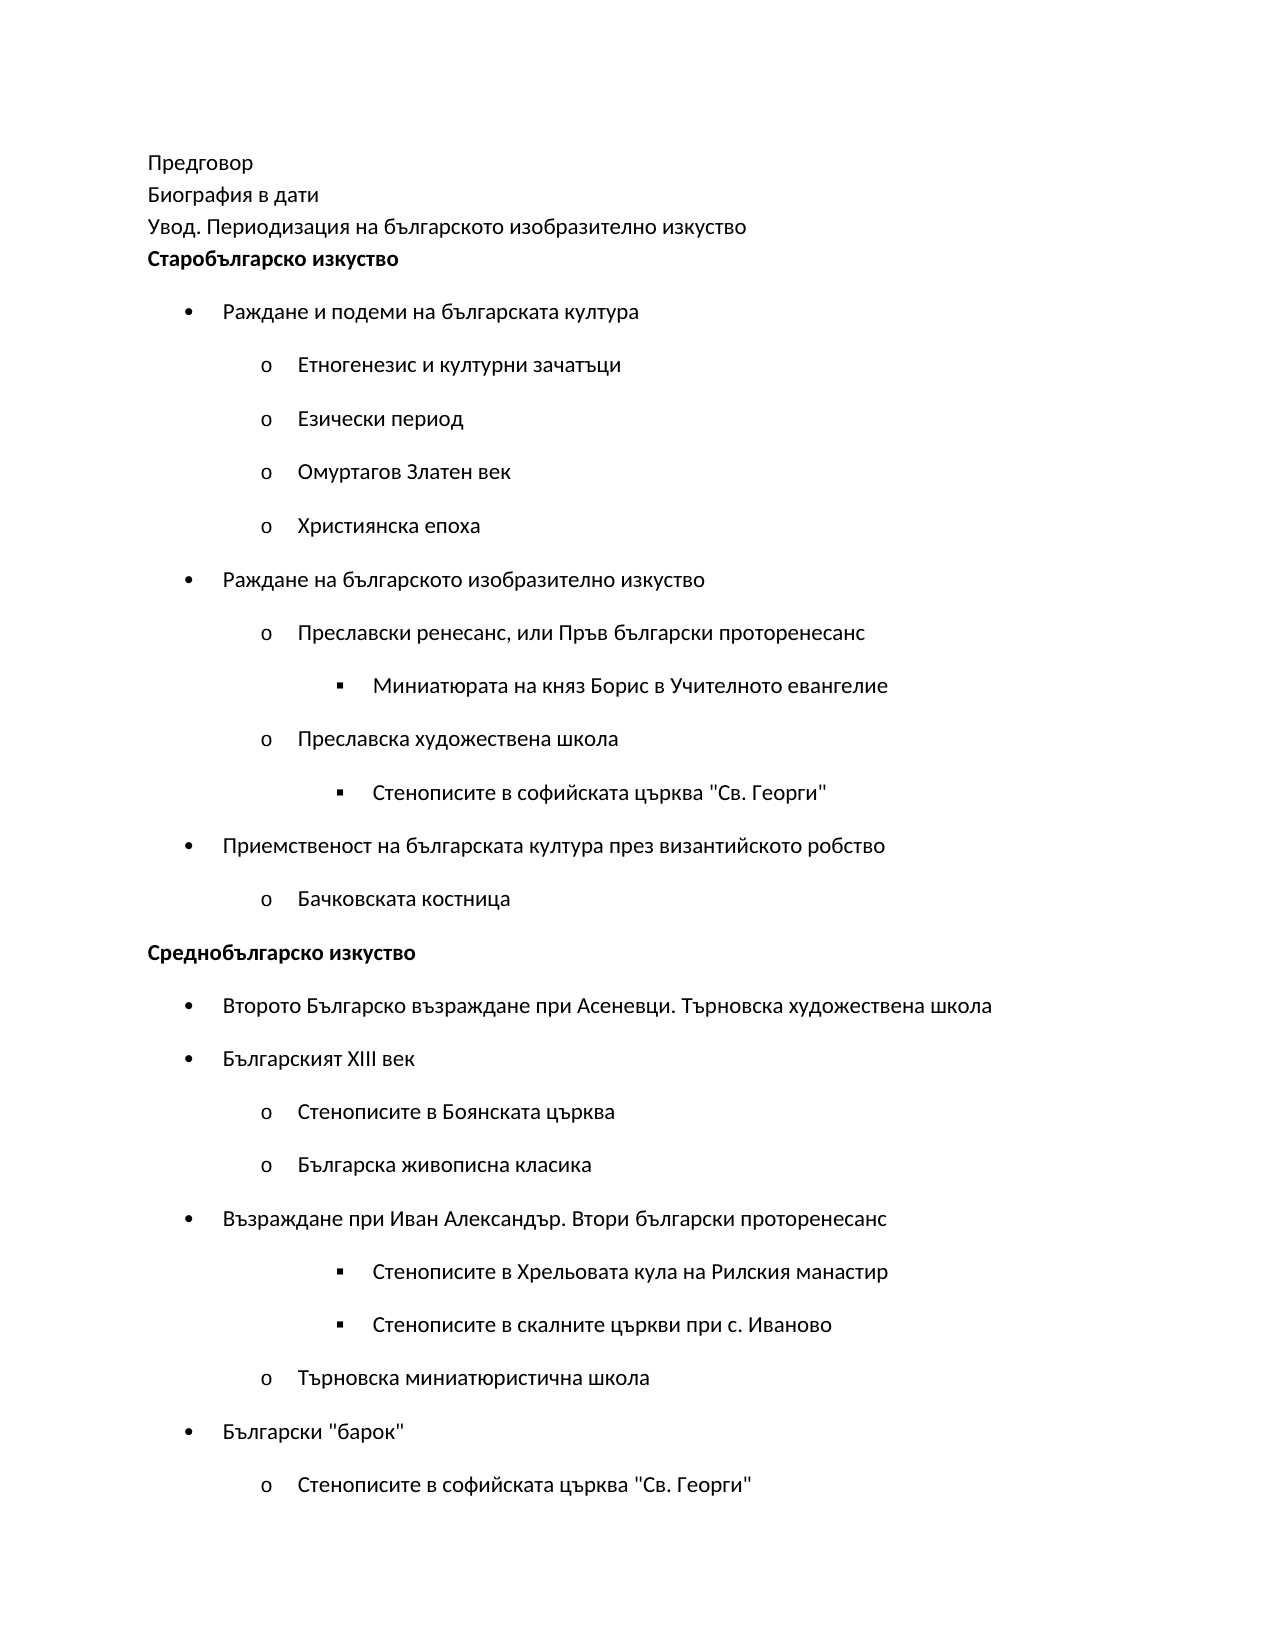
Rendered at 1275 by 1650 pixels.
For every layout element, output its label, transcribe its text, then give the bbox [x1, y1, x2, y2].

list Раждане на българското изобразително изкуство [185, 565, 1127, 593]
list Стенописите в Боянската църква [260, 1097, 1127, 1125]
list Раждане и подеми на българската култура [185, 297, 1127, 325]
list Стенописите в софийската църква "Св. Георги" [335, 778, 1127, 806]
list Второто Българско възраждане при Асеневци. Търновска художествена школа [185, 991, 1127, 1019]
text Среднобългарско изкуство [148, 938, 1127, 966]
list Стенописите в софийската църква "Св. Георги" [260, 1470, 1127, 1498]
list Миниатюрата на княз Борис в Учителното евангелие [335, 671, 1127, 699]
list Стенописите в скалните църкви при с. Иваново [335, 1310, 1127, 1338]
list Преславски ренесанс, или Пръв български проторенесанс [260, 618, 1127, 646]
text Предговор Биография в дати Увод. Периодизация на българското изобразително изкуство Старобългарско изкуство [148, 148, 1127, 272]
list Възраждане при Иван Александър. Втори български проторенесанс [185, 1204, 1127, 1232]
list Търновска миниатюристична школа [260, 1363, 1127, 1392]
list Българският XIII век [185, 1044, 1127, 1072]
list Етногенезис и културни зачатъци [260, 350, 1127, 379]
list Езически период [260, 404, 1127, 432]
list Християнска епоха [260, 511, 1127, 540]
list Омуртагов Златен век [260, 457, 1127, 486]
list Български "барок" [185, 1417, 1127, 1445]
list Българска живописна класика [260, 1151, 1127, 1179]
list Приемственост на българската култура през византийското робство [185, 831, 1127, 859]
list Бачковската костница [260, 884, 1127, 913]
list Преславска художествена школа [260, 724, 1127, 753]
list Стенописите в Хрельовата кула на Рилския манастир [335, 1257, 1127, 1285]
